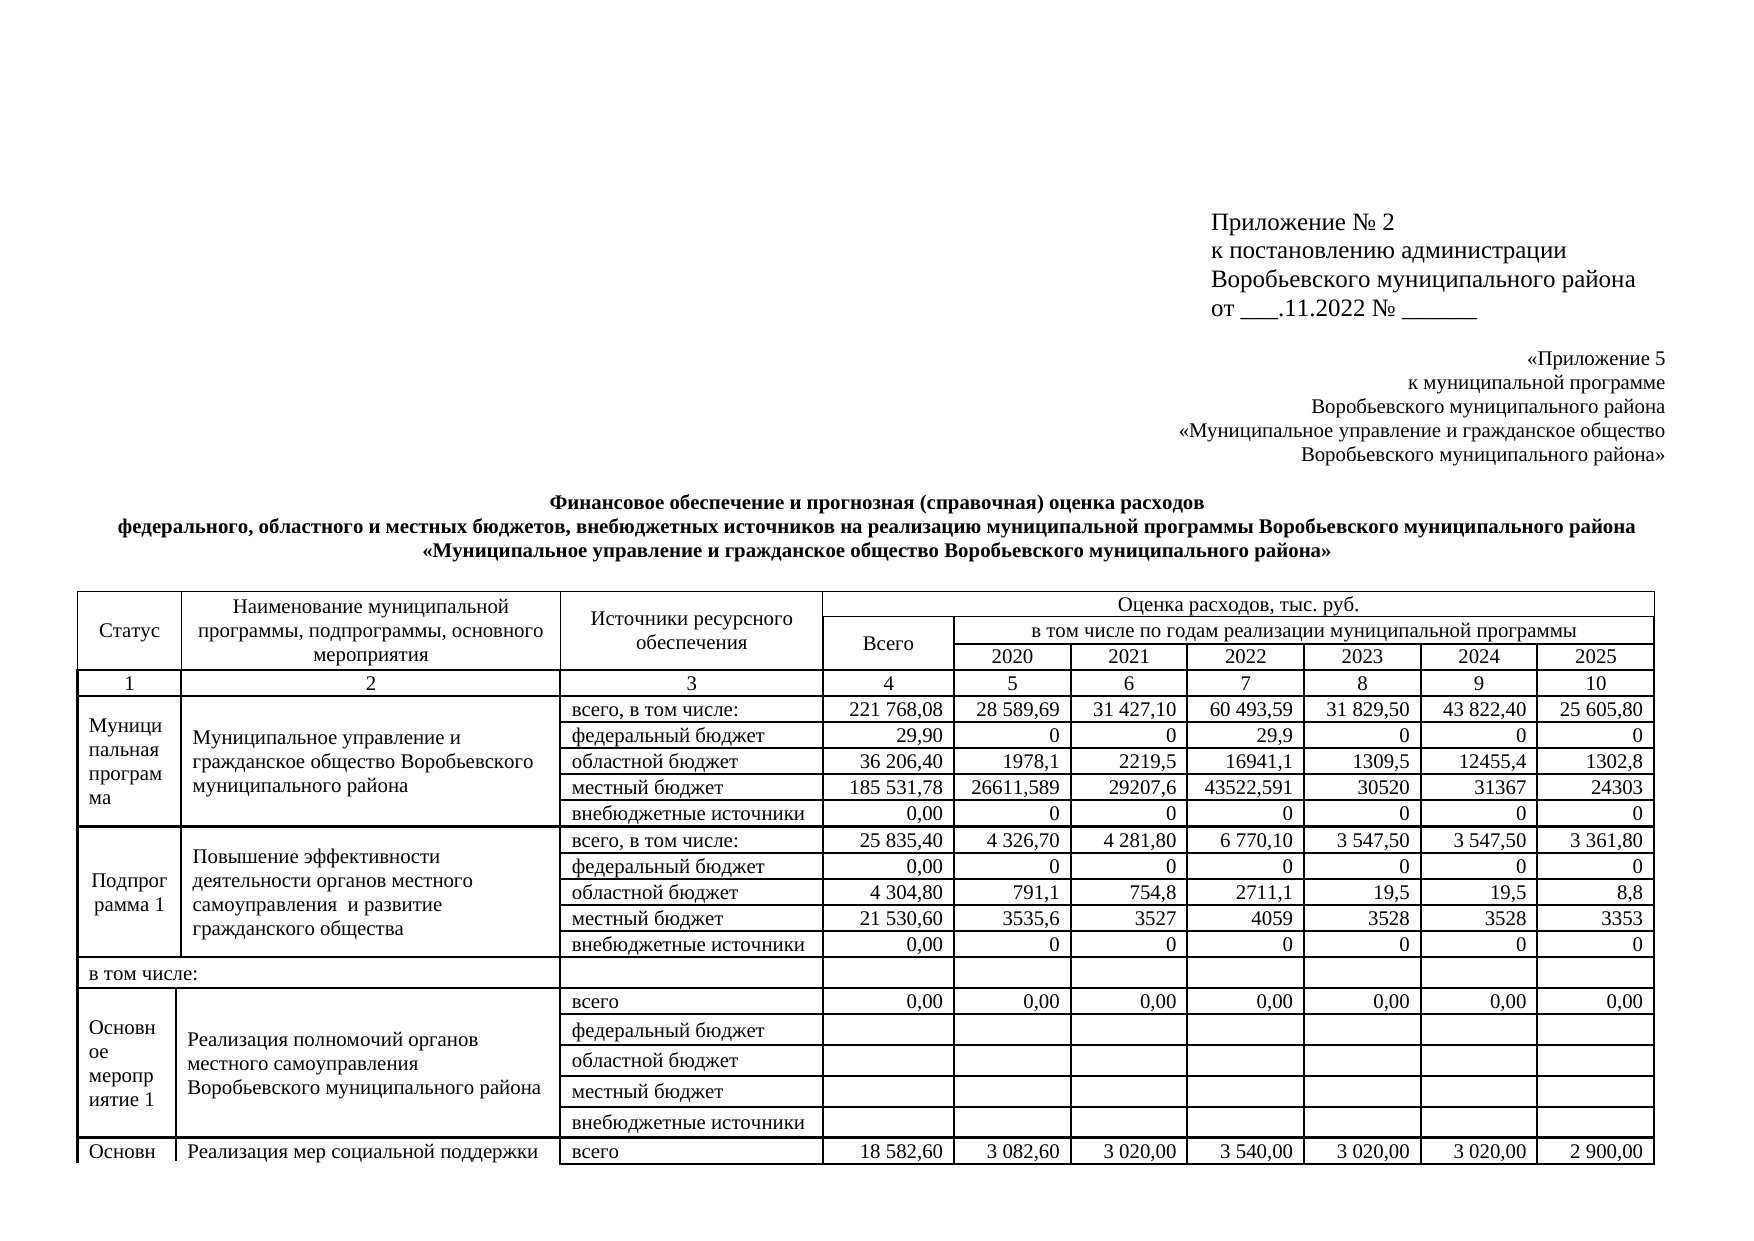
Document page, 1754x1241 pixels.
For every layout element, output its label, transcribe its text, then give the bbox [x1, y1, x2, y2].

table_cell внебюджетные источники [561, 932, 822, 956]
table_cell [79, 1139, 176, 1163]
table_cell [1305, 1015, 1420, 1044]
table_cell 19,5 [1422, 880, 1536, 904]
table_cell 1302,8 [1538, 749, 1653, 773]
table_cell федеральный бюджет [561, 723, 822, 747]
table_cell [1422, 1077, 1536, 1106]
table_cell 3 020,00 [1072, 1139, 1186, 1163]
text «Муниципальное управление и гражданское общество Воробьевского муниципального района» [89, 538, 1665, 562]
table_cell [1072, 958, 1186, 987]
table_cell [1538, 1077, 1653, 1106]
table_cell 8,8 [1538, 880, 1653, 904]
table_cell всего [561, 989, 822, 1013]
table_cell 26611,589 [955, 775, 1070, 799]
table_cell [1538, 958, 1653, 987]
table_cell [1188, 1077, 1303, 1106]
table_cell внебюджетные источники [561, 801, 822, 825]
table_cell областной бюджет [561, 749, 822, 773]
table_cell 0 [1072, 801, 1186, 825]
table_cell 3 [561, 671, 822, 695]
text к постановлению администрации [1211, 236, 1665, 264]
table_cell 4 326,70 [955, 828, 1070, 852]
table_cell 1 [79, 671, 180, 695]
table_cell 1309,5 [1305, 749, 1420, 773]
table_cell 221 768,08 [824, 697, 953, 721]
table_cell [1422, 1046, 1536, 1075]
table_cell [176, 1139, 559, 1163]
text «Приложение 5 [1152, 346, 1665, 370]
table_cell [1072, 1046, 1186, 1075]
table_cell [561, 958, 822, 987]
table_cell [1305, 958, 1420, 987]
table_cell 2024 [1422, 645, 1536, 668]
table_cell [955, 1077, 1070, 1106]
table_cell 6 [1072, 671, 1186, 695]
text Финансовое обеспечение и прогнозная (справочная) оценка расходов [89, 490, 1665, 514]
table_cell [1072, 1077, 1186, 1106]
table_cell федеральный бюджет [561, 854, 822, 878]
table_cell 3 540,00 [1188, 1139, 1303, 1163]
table_cell 4 304,80 [824, 880, 953, 904]
table_cell 24303 [1538, 775, 1653, 799]
table_cell 0 [1072, 854, 1186, 878]
table_cell [955, 1108, 1070, 1136]
table_cell 18 582,60 [824, 1139, 953, 1163]
table_cell 3535,6 [955, 906, 1070, 930]
table_cell 3353 [1538, 906, 1653, 930]
table_cell 0 [1305, 932, 1420, 956]
table_cell 2 900,00 [1538, 1139, 1653, 1163]
table_cell 3 082,60 [955, 1139, 1070, 1163]
table_cell 31367 [1422, 775, 1536, 799]
table_cell 29,90 [824, 723, 953, 747]
table_cell 3 020,00 [1422, 1139, 1536, 1163]
table_cell [1422, 958, 1536, 987]
table_cell 0 [955, 801, 1070, 825]
text к муниципальной программе [1152, 370, 1665, 394]
table_cell 0,00 [1305, 989, 1420, 1013]
table_cell [1538, 1108, 1653, 1136]
table_cell [1422, 1015, 1536, 1044]
table_cell 0,00 [824, 932, 953, 956]
table_cell [1305, 1108, 1420, 1136]
text от ___.11.2022 № ______ [1211, 293, 1665, 322]
table_cell 3 547,50 [1305, 828, 1420, 852]
table_cell федеральный бюджет [561, 1015, 822, 1044]
table_cell 0 [1305, 854, 1420, 878]
text Воробьевского муниципального района [1211, 264, 1665, 293]
table_cell 0 [1188, 854, 1303, 878]
table_cell 43 822,40 [1422, 697, 1536, 721]
table_cell 9 [1422, 671, 1536, 695]
table_cell 30520 [1305, 775, 1420, 799]
table_cell 0 [1305, 723, 1420, 747]
table_cell [1422, 1108, 1536, 1136]
table_cell Основное мероприятие 1 [79, 989, 175, 1136]
table_cell 43522,591 [1188, 775, 1303, 799]
table_cell 0 [1538, 801, 1653, 825]
table_cell 0,00 [1422, 989, 1536, 1013]
table_cell 2711,1 [1188, 880, 1303, 904]
table_cell [955, 1015, 1070, 1044]
table_cell всего [561, 1139, 822, 1163]
table_cell 4 281,80 [1072, 828, 1186, 852]
table_cell 2022 [1188, 645, 1303, 668]
table_cell 0,00 [1072, 989, 1186, 1013]
text Приложение № 2 [1211, 207, 1665, 236]
table_cell 16941,1 [1188, 749, 1303, 773]
table_cell [1188, 958, 1303, 987]
table_cell 0 [1538, 723, 1653, 747]
table_cell [1188, 1108, 1303, 1136]
table_cell 0 [1072, 723, 1186, 747]
table_cell 6 770,10 [1188, 828, 1303, 852]
table_cell 0 [1422, 854, 1536, 878]
table_cell 2025 [1538, 645, 1653, 668]
table_cell Всего [824, 617, 953, 668]
table_cell Реализация полномочий органов местного самоуправления Воробьевского муниципального района [177, 989, 559, 1136]
table_cell 1978,1 [955, 749, 1070, 773]
table_cell 2 [182, 671, 559, 695]
table_cell 0 [1422, 932, 1536, 956]
table_header Оценка расходов, тыс. руб. [823, 592, 1654, 616]
table_cell 3528 [1305, 906, 1420, 930]
table_cell [824, 1077, 953, 1106]
table_cell 2023 [1305, 645, 1420, 668]
text федерального, областного и местных бюджетов, внебюджетных источников на реализацию муниципальной программы Воробьевского муниципального района [89, 514, 1665, 538]
table_cell Повышение эффективности деятельности органов местного самоуправления и развитие гражданского общества [182, 828, 559, 956]
table_cell всего, в том числе: [561, 697, 822, 721]
table_cell 12455,4 [1422, 749, 1536, 773]
table_cell 791,1 [955, 880, 1070, 904]
table_cell внебюджетные источники [561, 1108, 822, 1136]
table_header Источники ресурсного обеспечения [561, 592, 822, 668]
table_cell 21 530,60 [824, 906, 953, 930]
table_cell местный бюджет [561, 1077, 822, 1106]
table_cell [1305, 1077, 1420, 1106]
table_cell 10 [1538, 671, 1653, 695]
table_cell местный бюджет [561, 906, 822, 930]
table_cell 0,00 [824, 854, 953, 878]
table_cell 2219,5 [1072, 749, 1186, 773]
table_cell в том числе: [79, 958, 559, 987]
table_cell 29,9 [1188, 723, 1303, 747]
table_cell 7 [1188, 671, 1303, 695]
table_cell 0,00 [1538, 989, 1653, 1013]
table_cell [1072, 1108, 1186, 1136]
table_cell 0 [955, 723, 1070, 747]
table_cell 19,5 [1305, 880, 1420, 904]
table_cell [955, 1046, 1070, 1075]
table_cell 0 [1538, 932, 1653, 956]
table_cell 0 [1422, 723, 1536, 747]
table_cell [824, 958, 953, 987]
table_cell 31 427,10 [1072, 697, 1186, 721]
table_cell 0 [1072, 932, 1186, 956]
table_cell 0,00 [1188, 989, 1303, 1013]
table_cell 36 206,40 [824, 749, 953, 773]
table_cell 4059 [1188, 906, 1303, 930]
table_cell 3 547,50 [1422, 828, 1536, 852]
table_cell местный бюджет [561, 775, 822, 799]
table_cell 31 829,50 [1305, 697, 1420, 721]
table_cell Подпрограмма 1 [79, 828, 180, 956]
table_cell 4 [824, 671, 953, 695]
table_cell 2020 [955, 645, 1070, 668]
table_cell 3 361,80 [1538, 828, 1653, 852]
table_cell 185 531,78 [824, 775, 953, 799]
table_cell [1188, 1015, 1303, 1044]
table_cell 3 020,00 [1305, 1139, 1420, 1163]
table_cell 5 [955, 671, 1070, 695]
table_cell 29207,6 [1072, 775, 1186, 799]
text Воробьевского муниципального района [1152, 394, 1665, 418]
table_cell Муниципальная программа [79, 697, 180, 825]
table_cell 25 605,80 [1538, 697, 1653, 721]
table_cell 60 493,59 [1188, 697, 1303, 721]
table_cell [1538, 1015, 1653, 1044]
table_cell 0 [1188, 932, 1303, 956]
table_cell 0 [955, 854, 1070, 878]
table_cell 25 835,40 [824, 828, 953, 852]
table_cell всего, в том числе: [561, 828, 822, 852]
table_cell 0,00 [824, 989, 953, 1013]
table_cell [1072, 1015, 1186, 1044]
table_cell [1538, 1046, 1653, 1075]
table_cell [955, 958, 1070, 987]
table_cell [1305, 1046, 1420, 1075]
text «Муниципальное управление и гражданское общество Воробьевского муниципального района» [1152, 418, 1665, 466]
table_header Наименование муниципальной программы, подпрограммы, основного мероприятия [182, 592, 560, 668]
table_cell 0 [1305, 801, 1420, 825]
table_cell [824, 1108, 953, 1136]
table_cell 0,00 [824, 801, 953, 825]
table_cell 3528 [1422, 906, 1536, 930]
table_cell 754,8 [1072, 880, 1186, 904]
table_cell 0 [1188, 801, 1303, 825]
table_cell 0 [955, 932, 1070, 956]
table_cell областной бюджет [561, 880, 822, 904]
table_cell 8 [1305, 671, 1420, 695]
table_cell [1188, 1046, 1303, 1075]
table_cell в том числе по годам реализации муниципальной программы [955, 617, 1653, 642]
table_cell [824, 1015, 953, 1044]
table_cell 2021 [1072, 645, 1186, 668]
table_cell 0,00 [955, 989, 1070, 1013]
table_cell 0 [1422, 801, 1536, 825]
table_cell [824, 1046, 953, 1075]
table_header Статус [78, 592, 181, 668]
table_cell 28 589,69 [955, 697, 1070, 721]
table_cell Муниципальное управление и гражданское общество Воробьевского муниципального района [182, 697, 559, 825]
table_cell 0 [1538, 854, 1653, 878]
table_cell 3527 [1072, 906, 1186, 930]
table_cell областной бюджет [561, 1046, 822, 1075]
